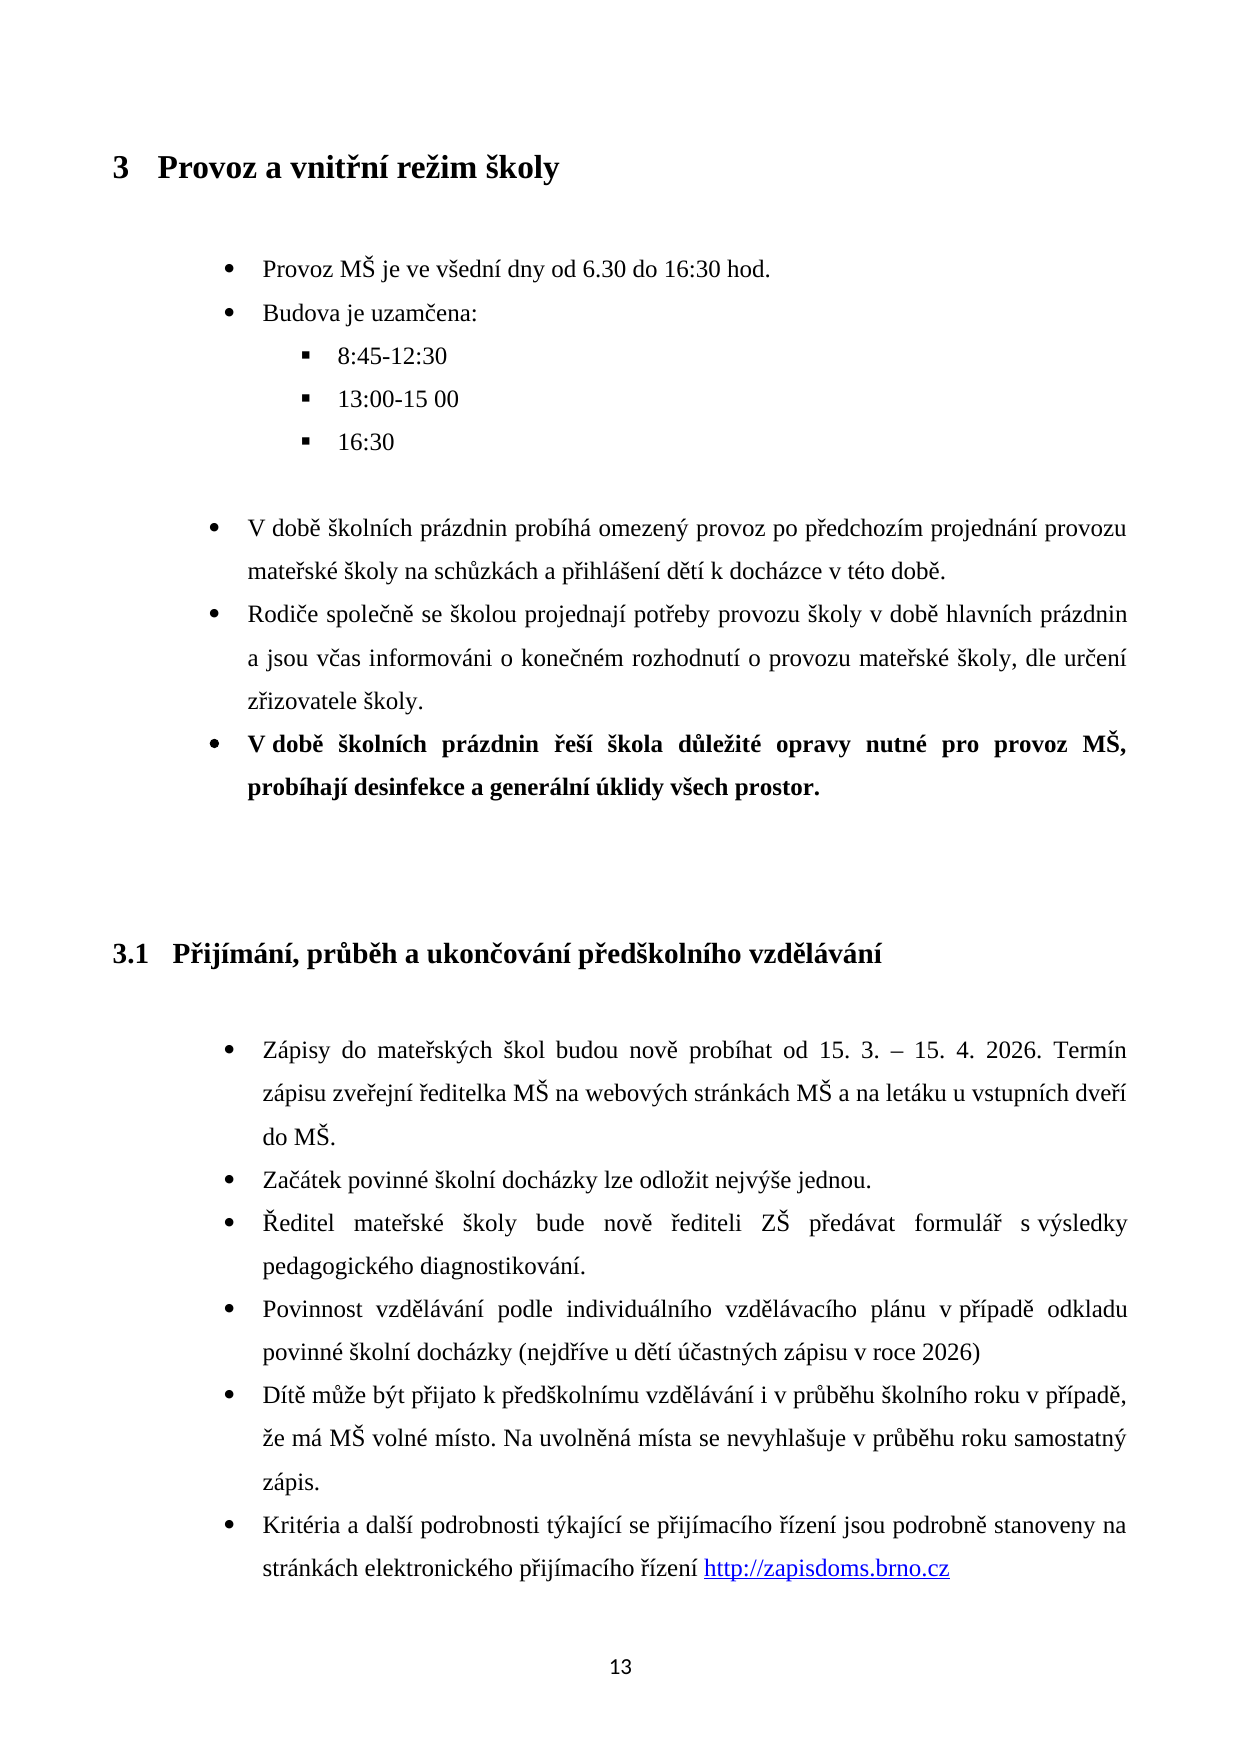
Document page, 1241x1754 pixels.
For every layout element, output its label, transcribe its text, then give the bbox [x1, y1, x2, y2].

list 13:00-15 00 [300, 384, 1128, 413]
list Rodiče společně se školou projednají potřeby provozu školy v době hlavních prázdnin a jsou včas informováni o konečném rozhodnutí o provozu mateřské školy, dle určení zřizovatele školy. [210, 599, 1128, 714]
list V době školních prázdnin probíhá omezený provoz po předchozím projednání provozu mateřské školy na schůzkách a přihlášení dětí k docházce v této době. [210, 513, 1128, 585]
list Ředitel mateřské školy bude nově řediteli ZŠ předávat formulář s výsledky pedagogického diagnostikování. [225, 1208, 1128, 1280]
list 16:30 [300, 427, 1128, 456]
list 8:45-12:30 [300, 341, 1128, 369]
list Budova je uzamčena: [225, 298, 1128, 326]
list Provoz a vnitřní režim školy [112, 148, 1128, 186]
list Kritéria a další podrobnosti týkající se přijímacího řízení jsou podrobně stanoveny na stránkách elektronického přijímacího řízení http://zapisdoms.brno.cz [225, 1510, 1128, 1582]
list Provoz MŠ je ve všední dny od 6.30 do 16:30 hod. [225, 254, 1128, 283]
list V době školních prázdnin řeší škola důležité opravy nutné pro provoz MŠ, probíhají desinfekce a generální úklidy všech prostor. [210, 729, 1128, 801]
list Začátek povinné školní docházky lze odložit nejvýše jednou. [225, 1165, 1128, 1193]
list Povinnost vzdělávání podle individuálního vzdělávacího plánu v případě odkladu povinné školní docházky (nejdříve u dětí účastných zápisu v roce 2026) [225, 1294, 1128, 1366]
list Dítě může být přijato k předškolnímu vzdělávání i v průběhu školního roku v případě, že má MŠ volné místo. Na uvolněná místa se nevyhlašuje v průběhu roku samostatný zápis. [225, 1380, 1128, 1495]
list Přijímání, průběh a ukončování předškolního vzdělávání [112, 936, 1128, 969]
list Zápisy do mateřských škol budou nově probíhat od 15. 3. – 15. 4. 2026. Termín zápisu zveřejní ředitelka MŠ na webových stránkách MŠ a na letáku u vstupních dveří do MŠ. [225, 1035, 1128, 1150]
